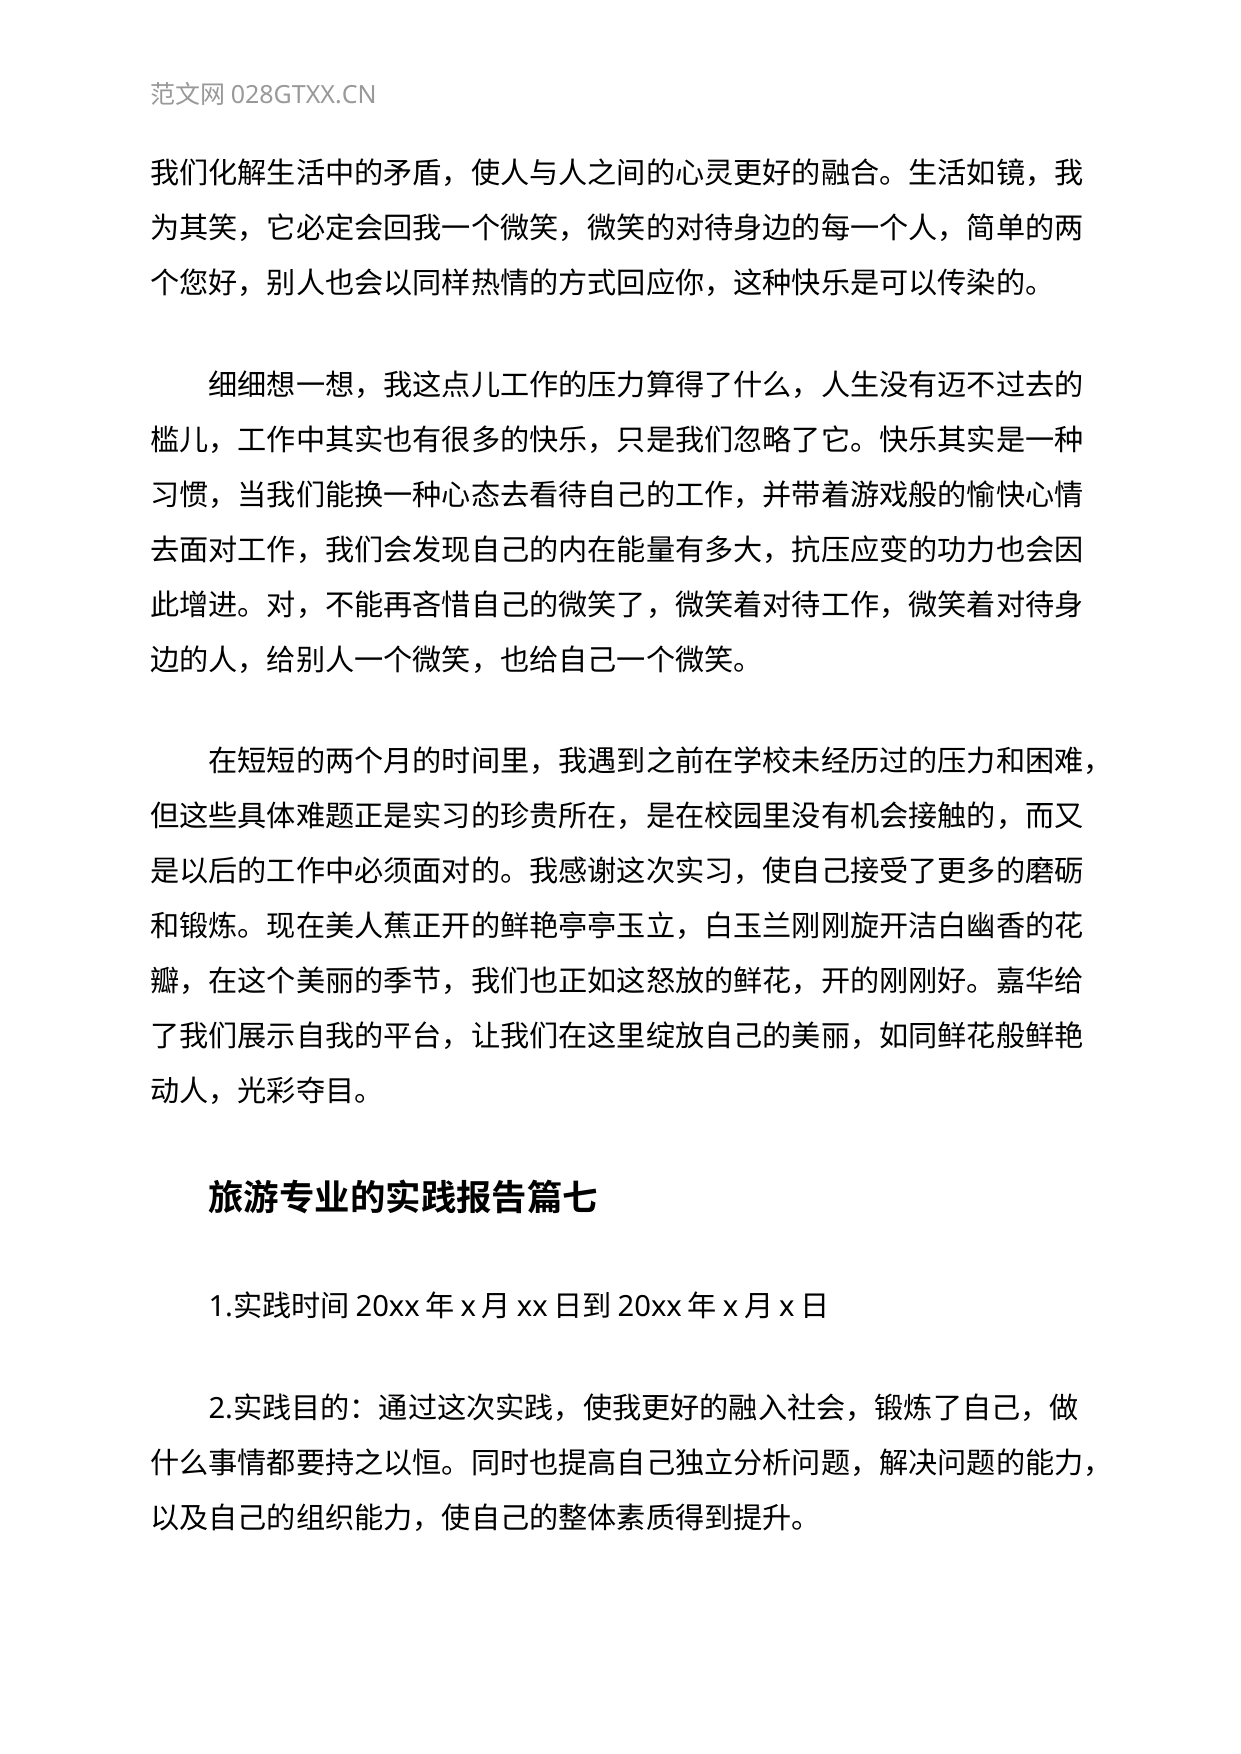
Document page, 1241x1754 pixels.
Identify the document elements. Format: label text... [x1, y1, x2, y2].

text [150, 150, 1090, 302]
text 旅游专业的实践报告篇七 [150, 1169, 1090, 1220]
text 1.实践时间20xx年x月xx日到20xx年x月x日 [150, 1282, 1090, 1325]
text 2.实践目的：通过这次实践，使我更好的融入社会，锻炼了自己，做什么事情都要持之以恒。同时也提高自己独立分析问题，解决问题的能力，以及自己的组织能力，使自己的整体素质得到提升。 [150, 1384, 1090, 1537]
text 在短短的两个月的时间里，我遇到之前在学校未经历过的压力和困难，但这些具体难题正是实习的珍贵所在，是在校园里没有机会接触的，而又是以后的工作中必须面对的。我感谢这次实习，使自己接受了更多的磨砺和锻炼。现在美人蕉正开的鲜艳亭亭玉立，白玉兰刚刚旋开洁白幽香的花瓣，在这个美丽的季节，我们也正如这怒放的鲜花，开的刚刚好。嘉华给了我们展示自我的平台，让我们在这里绽放自己的美丽，如同鲜花般鲜艳动人，光彩夺目。 [150, 738, 1090, 1109]
text 细细想一想，我这点儿工作的压力算得了什么，人生没有迈不过去的槛儿，工作中其实也有很多的快乐，只是我们忽略了它。快乐其实是一种习惯，当我们能换一种心态去看待自己的工作，并带着游戏般的愉快心情去面对工作，我们会发现自己的内在能量有多大，抗压应变的功力也会因此增进。对，不能再吝惜自己的微笑了，微笑着对待工作，微笑着对待身边的人，给别人一个微笑，也给自己一个微笑。 [150, 362, 1090, 678]
